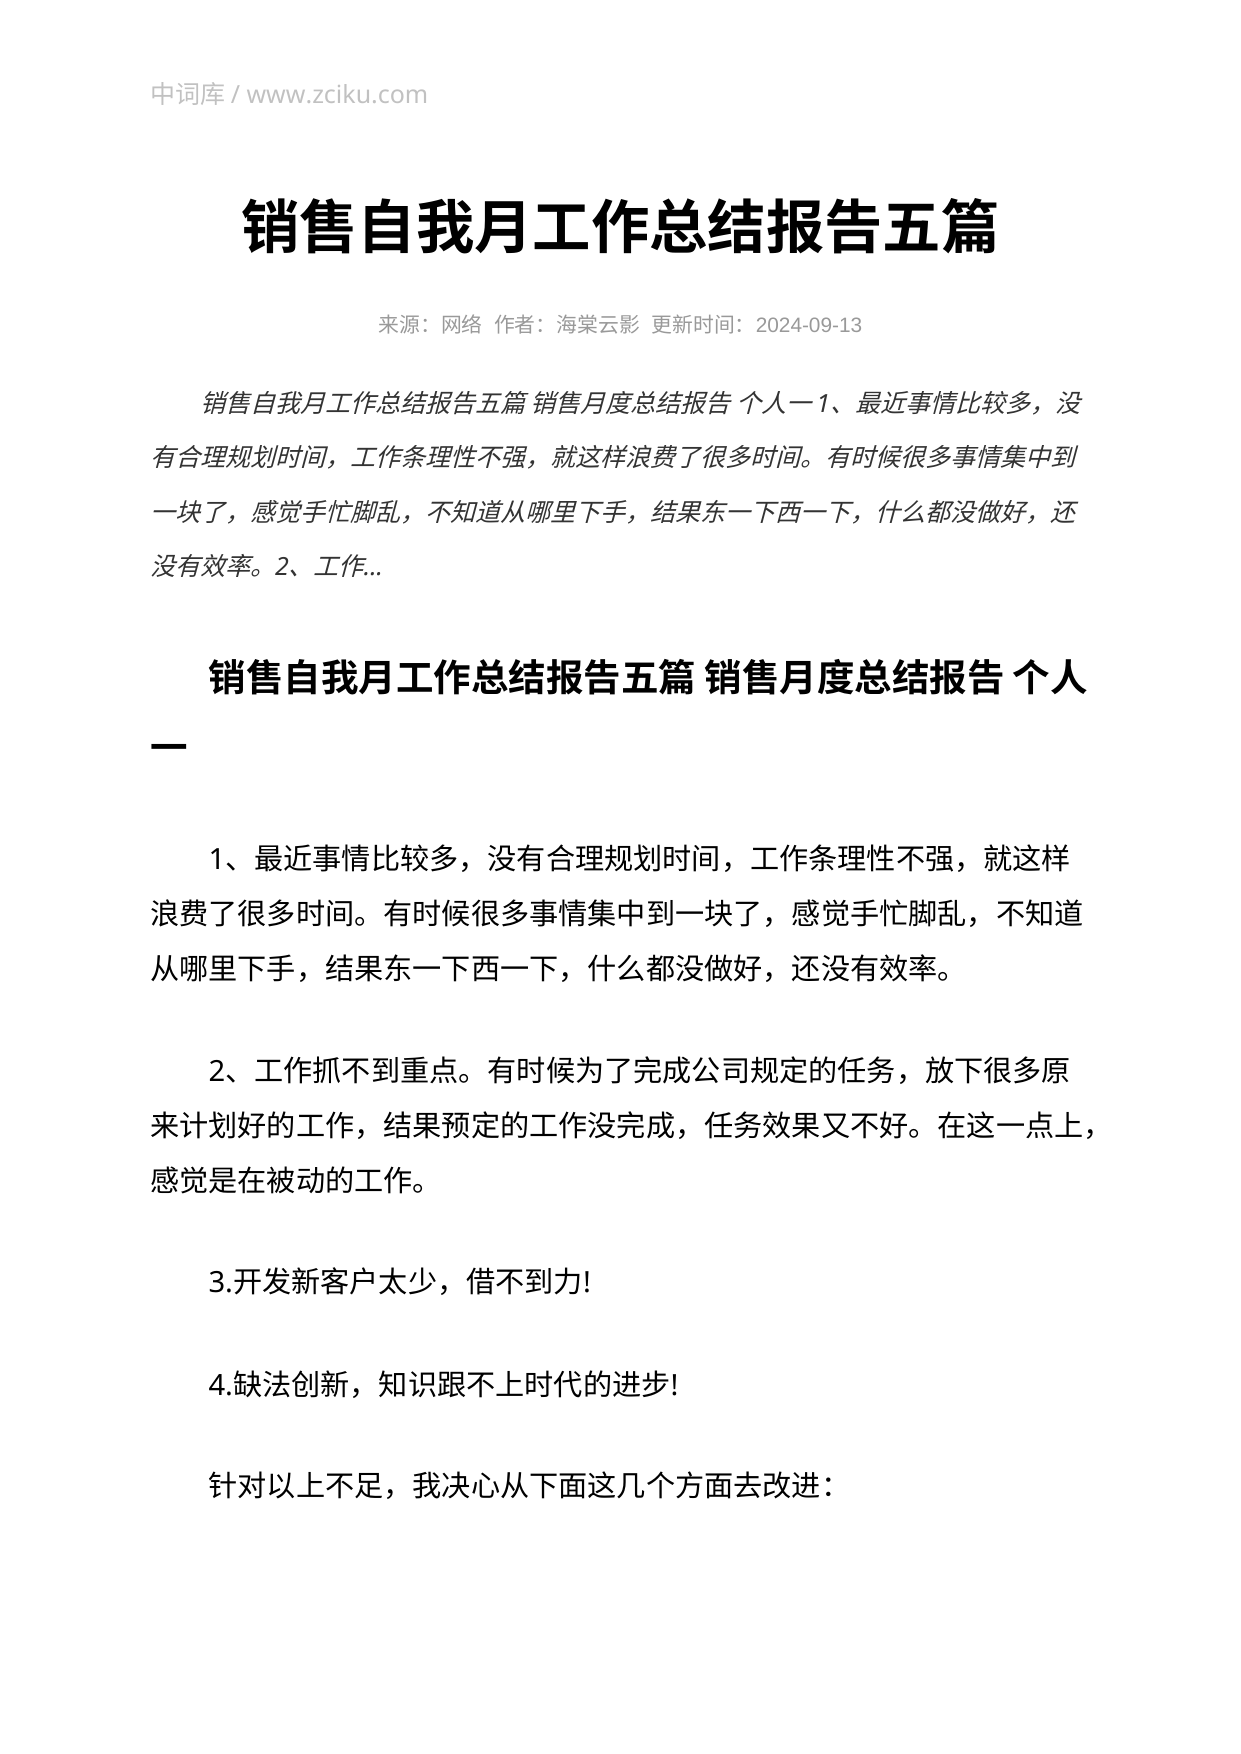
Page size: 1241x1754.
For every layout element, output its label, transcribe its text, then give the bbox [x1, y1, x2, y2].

text 来源：网络 作者：海棠云影 更新时间：2024-09-13 [150, 313, 1090, 337]
text 3.开发新客户太少，借不到力! [150, 1259, 1090, 1301]
text 针对以上不足，我决心从下面这几个方面去改进： [150, 1463, 1090, 1505]
text 1、最近事情比较多，没有合理规划时间，工作条理性不强，就这样浪费了很多时间。有时候很多事情集中到一块了，感觉手忙脚乱，不知道从哪里下手，结果东一下西一下，什么都没做好，还没有效率。 [150, 836, 1090, 988]
text 销售自我月工作总结报告五篇 销售月度总结报告 个人一 [150, 648, 1090, 773]
text 4.缺法创新，知识跟不上时代的进步! [150, 1361, 1090, 1403]
text 2、工作抓不到重点。有时候为了完成公司规定的任务，放下很多原来计划好的工作，结果预定的工作没完成，任务效果又不好。在这一点上，感觉是在被动的工作。 [150, 1047, 1090, 1199]
text 销售自我月工作总结报告五篇 销售月度总结报告 个人一1、最近事情比较多，没有合理规划时间，工作条理性不强，就这样浪费了很多时间。有时候很多事情集中到一块了，感觉手忙脚乱，不知道从哪里下手，结果东一下西一下，什么都没做好，还没有效率。2、工作... [150, 383, 1090, 583]
subtitle 销售自我月工作总结报告五篇 [150, 181, 1090, 266]
